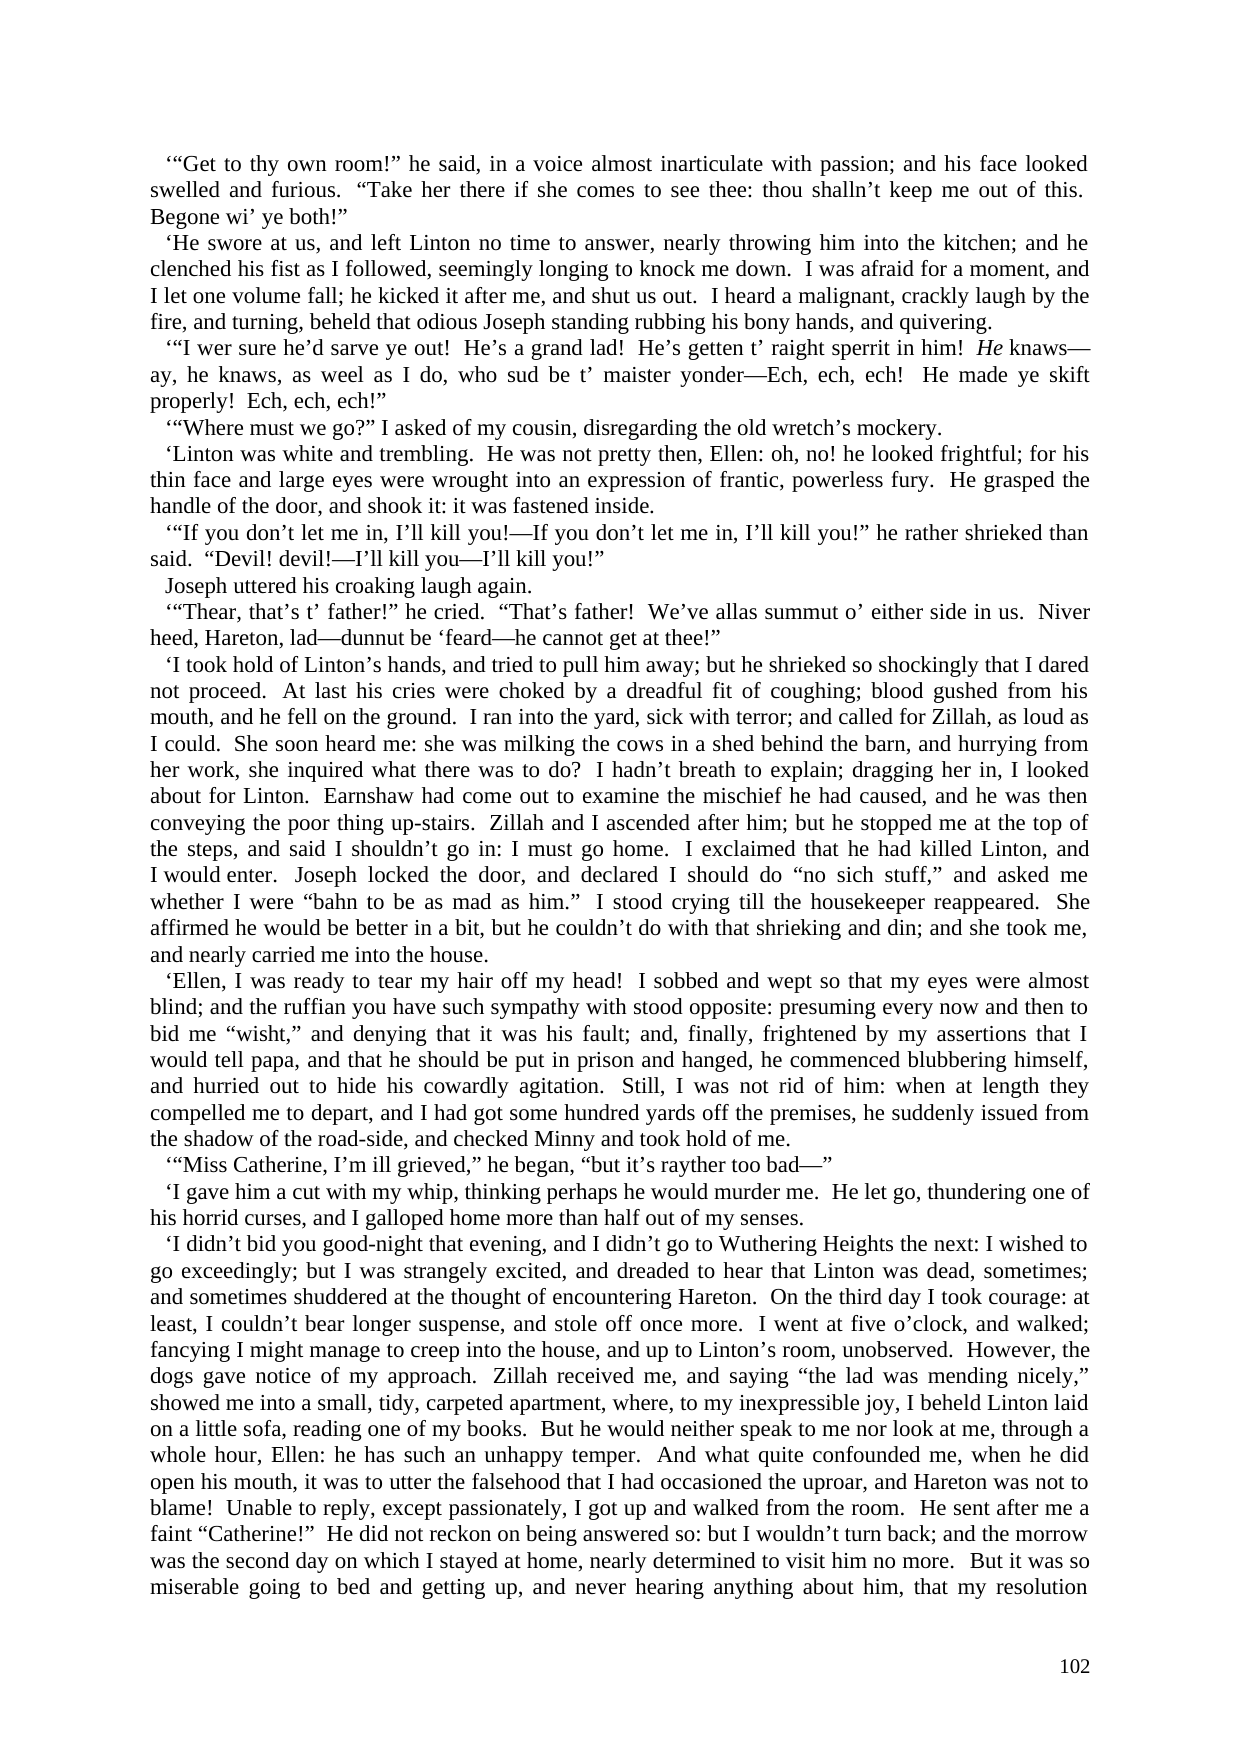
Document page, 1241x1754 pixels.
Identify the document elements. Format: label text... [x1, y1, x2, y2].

text ‘Ellen, I was ready to tear my hair off my head! I sobbed and wept so that my eyes were almost blind; and the ruffian you have such sympathy with stood opposite: presuming every now and then to bid me “wisht,” and denying that it was his fault; and, finally, frightened by my assertions that I would tell papa, and that he should be put in prison and hanged, he commenced blubbering himself, and hurried out to hide his cowardly agitation. Still, I was not rid of him: when at length they compelled me to depart, and I had got some hundred yards off the premises, he suddenly issued from the shadow of the road-side, and checked Minny and took hold of me. [150, 967, 1090, 1151]
text Joseph uttered his croaking laugh again. [150, 572, 1090, 598]
text ‘“If you don’t let me in, I’ll kill you!—If you don’t let me in, I’ll kill you!” he rather shrieked than said. “Devil! devil!—I’ll kill you—I’ll kill you!” [150, 519, 1090, 572]
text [150, 1231, 1090, 1599]
text ‘I took hold of Linton’s hands, and tried to pull him away; but he shrieked so shockingly that I dared not proceed. At last his cries were choked by a dreadful fit of coughing; blood gushed from his mouth, and he fell on the ground. I ran into the yard, sick with terror; and called for Zillah, as loud as I could. She soon heard me: she was milking the cows in a shed behind the barn, and hurrying from her work, she inquired what there was to do? I hadn’t breath to explain; dragging her in, I looked about for Linton. Earnshaw had come out to examine the mischief he had caused, and he was then conveying the poor thing up-stairs. Zillah and I ascended after him; but he stopped me at the top of the steps, and said I shouldn’t go in: I must go home. I exclaimed that he had killed Linton, and I would enter. Joseph locked the door, and declared I should do “no sich stuff,” and asked me whether I were “bahn to be as mad as him.” I stood crying till the housekeeper reappeared. She affirmed he would be better in a bit, but he couldn’t do with that shrieking and din; and she took me, and nearly carried me into the house. [150, 651, 1090, 967]
text ‘“I wer sure he’d sarve ye out! He’s a grand lad! He’s getten t’ raight sperrit in him! He knaws—ay, he knaws, as weel as I do, who sud be t’ maister yonder—Ech, ech, ech! He made ye skift properly! Ech, ech, ech!” [150, 334, 1090, 413]
text ‘“Where must we go?” I asked of my cousin, disregarding the old wretch’s mockery. [150, 413, 1090, 440]
text ‘“Thear, that’s t’ father!” he cried. “That’s father! We’ve allas summut o’ either side in us. Niver heed, Hareton, lad—dunnut be ‘feard—he cannot get at thee!” [150, 598, 1090, 651]
text ‘“Get to thy own room!” he said, in a voice almost inarticulate with passion; and his face looked swelled and furious. “Take her there if she comes to see thee: thou shalln’t keep me out of this. Begone wi’ ye both!” [150, 150, 1090, 229]
text ‘“Miss Catherine, I’m ill grieved,” he began, “but it’s rayther too bad—” [150, 1151, 1090, 1178]
text ‘Linton was white and trembling. He was not pretty then, Ellen: oh, no! he looked frightful; for his thin face and large eyes were wrought into an expression of frantic, powerless fury. He grasped the handle of the door, and shook it: it was fastened inside. [150, 440, 1090, 519]
text ‘I gave him a cut with my whip, thinking perhaps he would murder me. He let go, thundering one of his horrid curses, and I galloped home more than half out of my senses. [150, 1178, 1090, 1231]
text ‘He swore at us, and left Linton no time to answer, nearly throwing him into the kitchen; and he clenched his fist as I followed, seemingly longing to knock me down. I was afraid for a moment, and I let one volume fall; he kicked it after me, and shut us out. I heard a malignant, crackly laugh by the fire, and turning, beheld that odious Joseph standing rubbing his bony hands, and quivering. [150, 229, 1090, 334]
